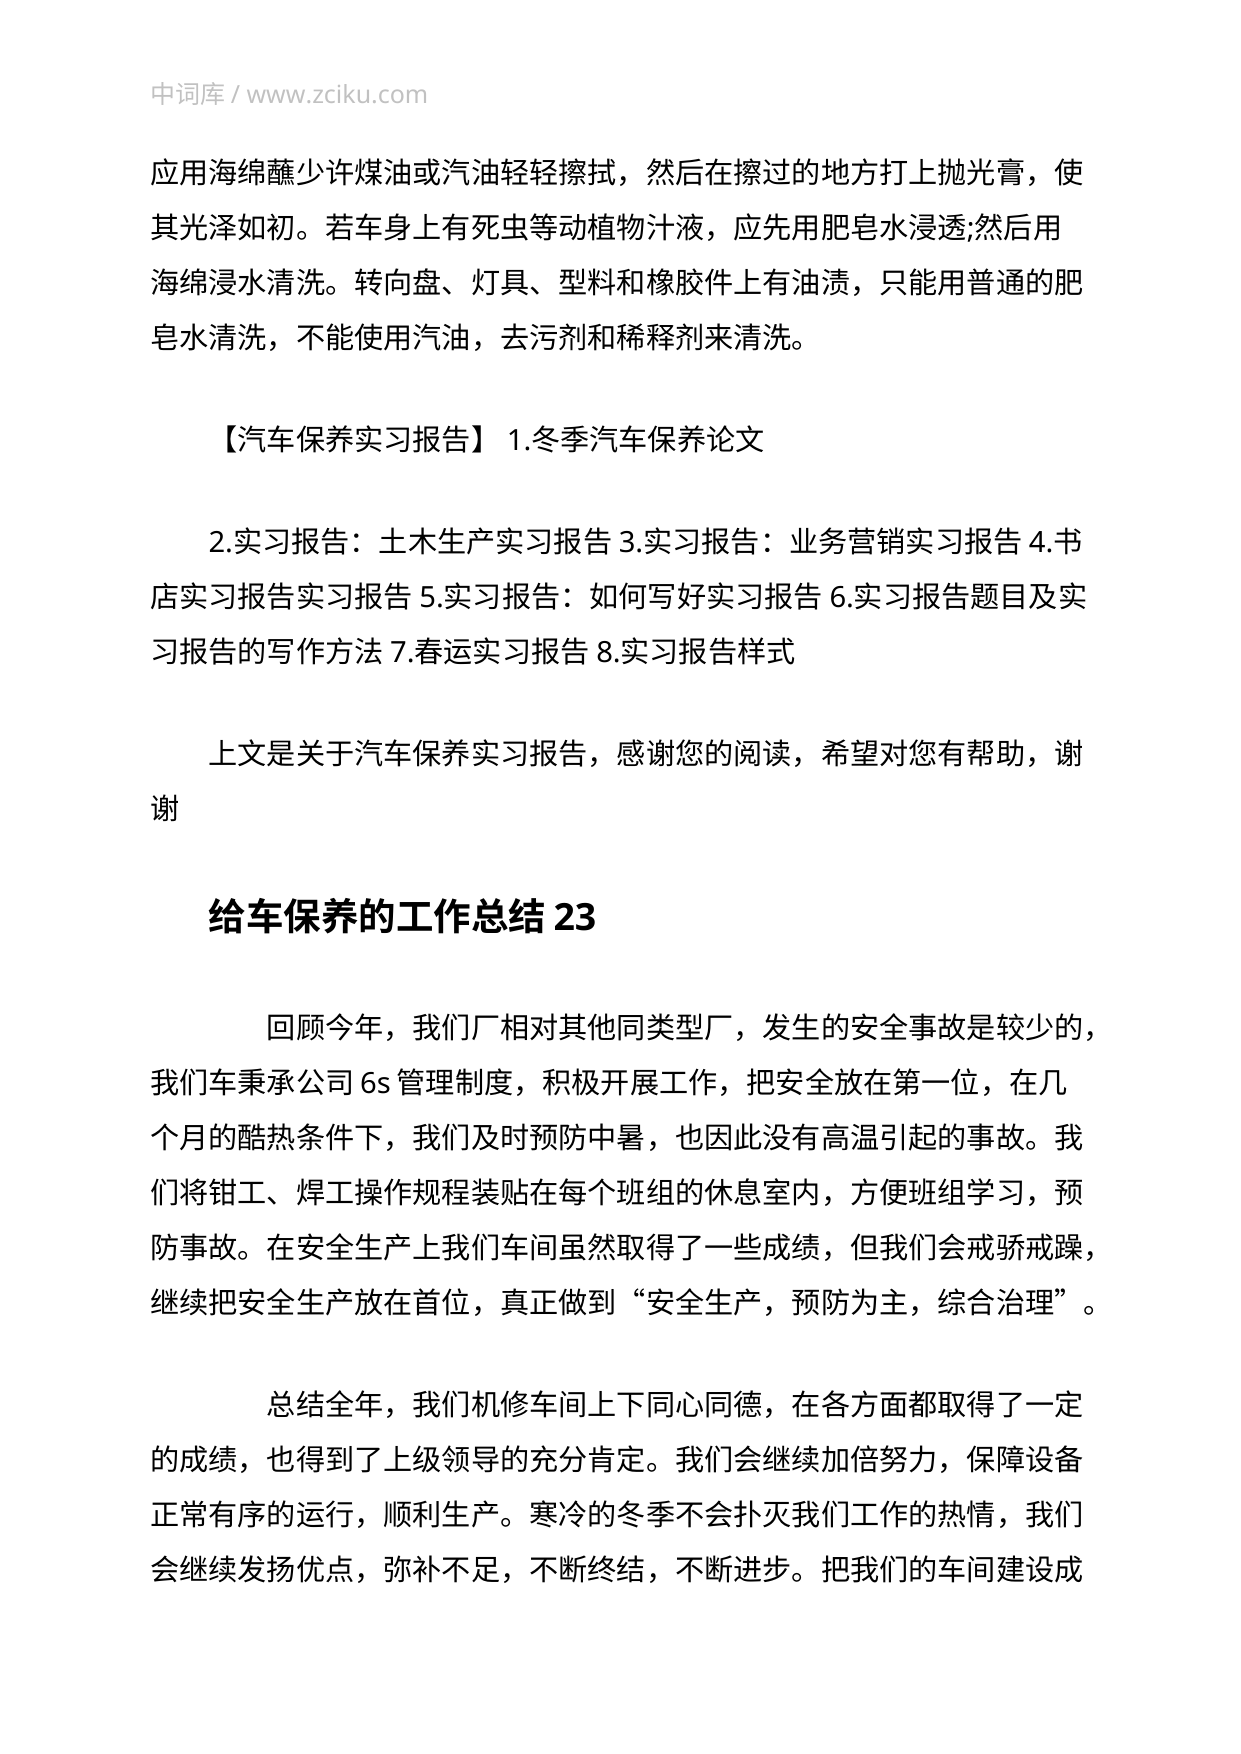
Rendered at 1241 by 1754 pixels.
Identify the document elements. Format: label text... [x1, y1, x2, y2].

text 上文是关于汽车保养实习报告，感谢您的阅读，希望对您有帮助，谢谢 [150, 731, 1090, 828]
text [150, 150, 1090, 357]
text 回顾今年，我们厂相对其他同类型厂，发生的安全事故是较少的，我们车秉承公司6s管理制度，积极开展工作，把安全放在第一位，在几个月的酷热条件下，我们及时预防中暑，也因此没有高温引起的事故。我们将钳工、焊工操作规程装贴在每个班组的休息室内，方便班组学习，预防事故。在安全生产上我们车间虽然取得了一些成绩，但我们会戒骄戒躁，继续把安全生产放在首位，真正做到“安全生产，预防为主，综合治理”。 [150, 1005, 1090, 1322]
text 2.实习报告：土木生产实习报告 3.实习报告：业务营销实习报告 4.书店实习报告实习报告 5.实习报告：如何写好实习报告 6.实习报告题目及实习报告的写作方法 7.春运实习报告 8.实习报告样式 [150, 518, 1090, 671]
text 【汽车保养实习报告】 1.冬季汽车保养论文 [150, 417, 1090, 459]
text 给车保养的工作总结23 [150, 887, 1090, 942]
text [150, 1381, 1090, 1588]
